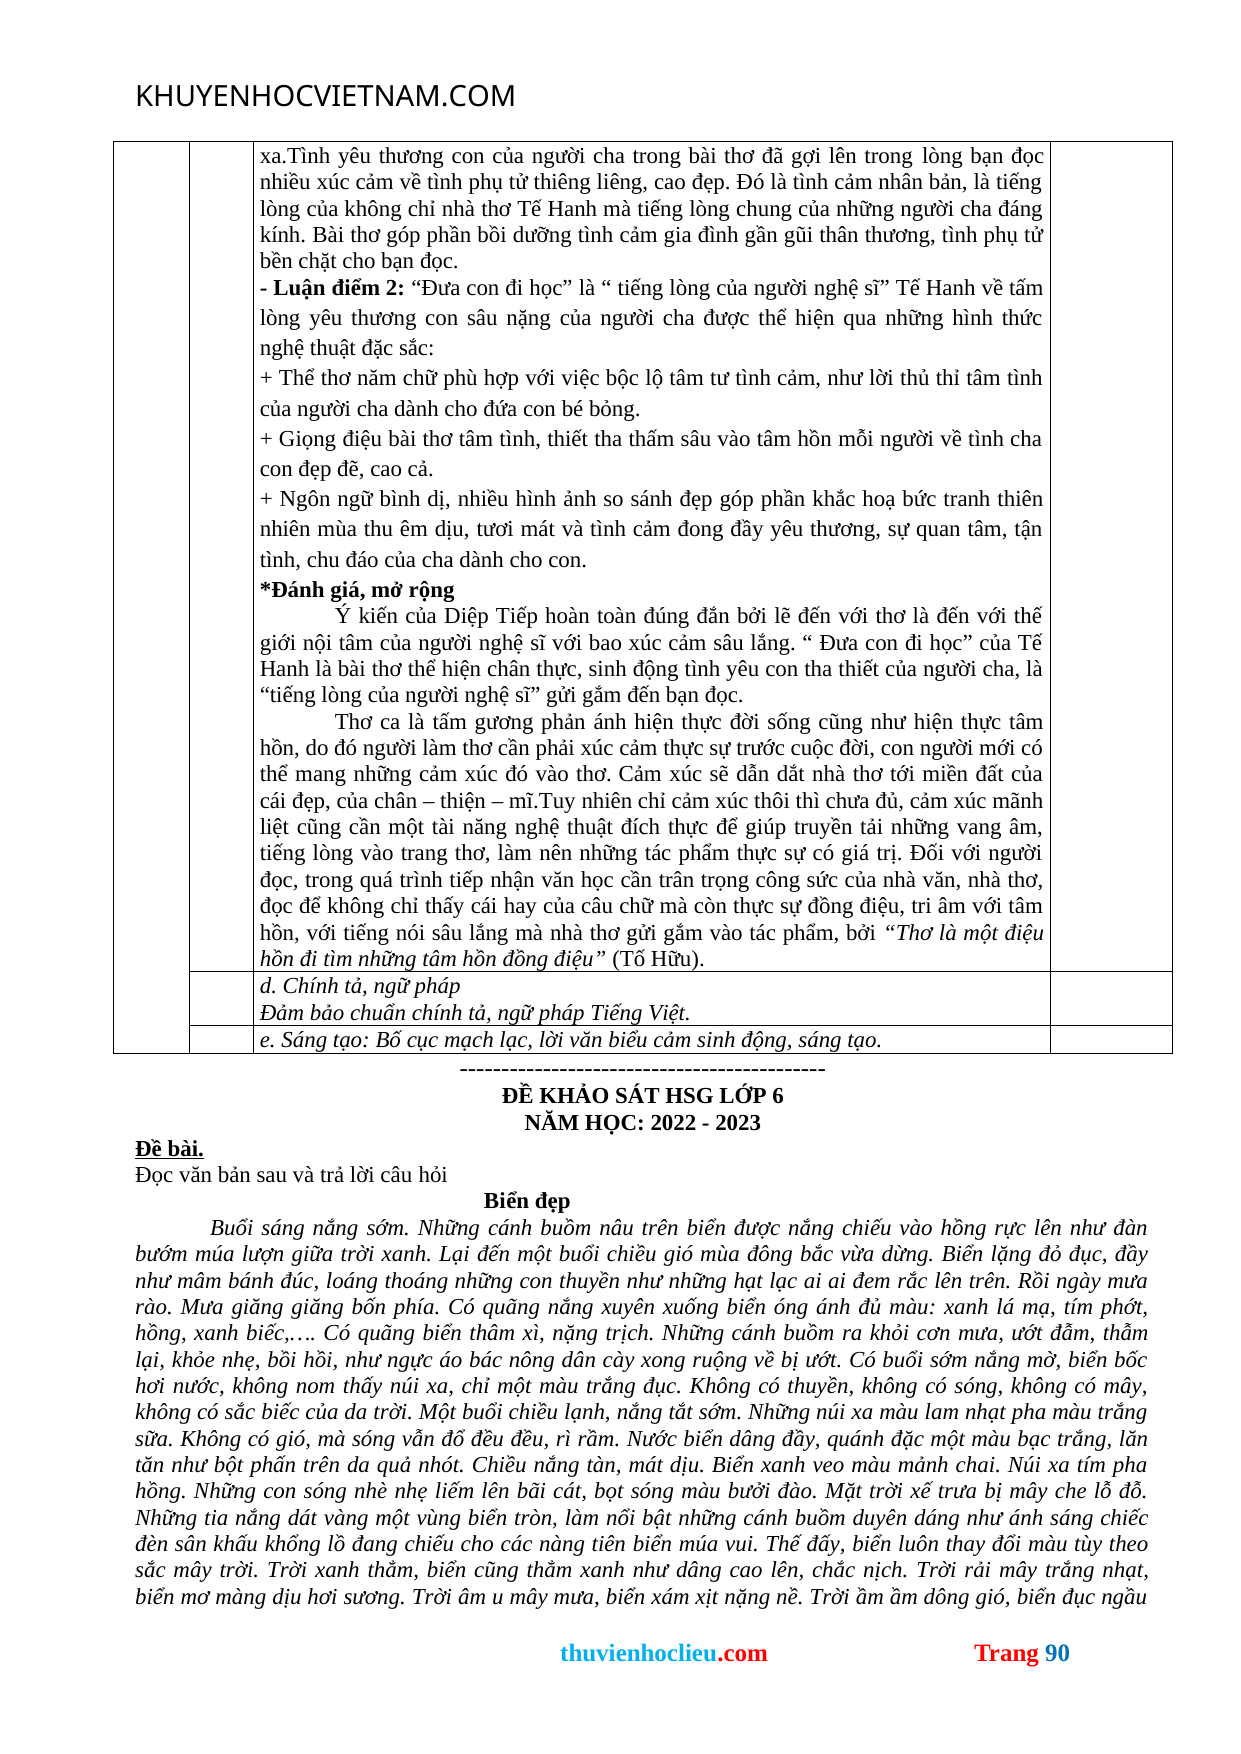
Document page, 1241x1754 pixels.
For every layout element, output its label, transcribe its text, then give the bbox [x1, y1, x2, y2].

table_cell [190, 1026, 253, 1052]
text -------------------------------------------- [135, 1054, 1150, 1082]
table_cell [190, 972, 253, 1025]
table_cell [1051, 142, 1172, 971]
text Đề bài. [135, 1135, 1150, 1161]
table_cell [254, 142, 1050, 971]
text NĂM HỌC: 2022 - 2023 [135, 1108, 1150, 1135]
text ĐỀ KHẢO SÁT HSG LỚP 6 [135, 1082, 1150, 1108]
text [135, 1214, 1150, 1609]
table_cell [1051, 1026, 1172, 1052]
table_cell d. Chính tả, ngữ pháp Đảm bảo chuẩn chính tả, ngữ pháp Tiếng Việt. [254, 972, 1050, 1025]
table_cell e. Sáng tạo: Bố cục mạch lạc, lời văn biểu cảm sinh động, sáng tạo. [254, 1026, 1050, 1052]
table_cell [190, 142, 253, 971]
text Đọc văn bản sau và trả lời câu hỏi [135, 1161, 1150, 1188]
table_cell [1051, 972, 1172, 1025]
text Biển đẹp [135, 1188, 1150, 1214]
